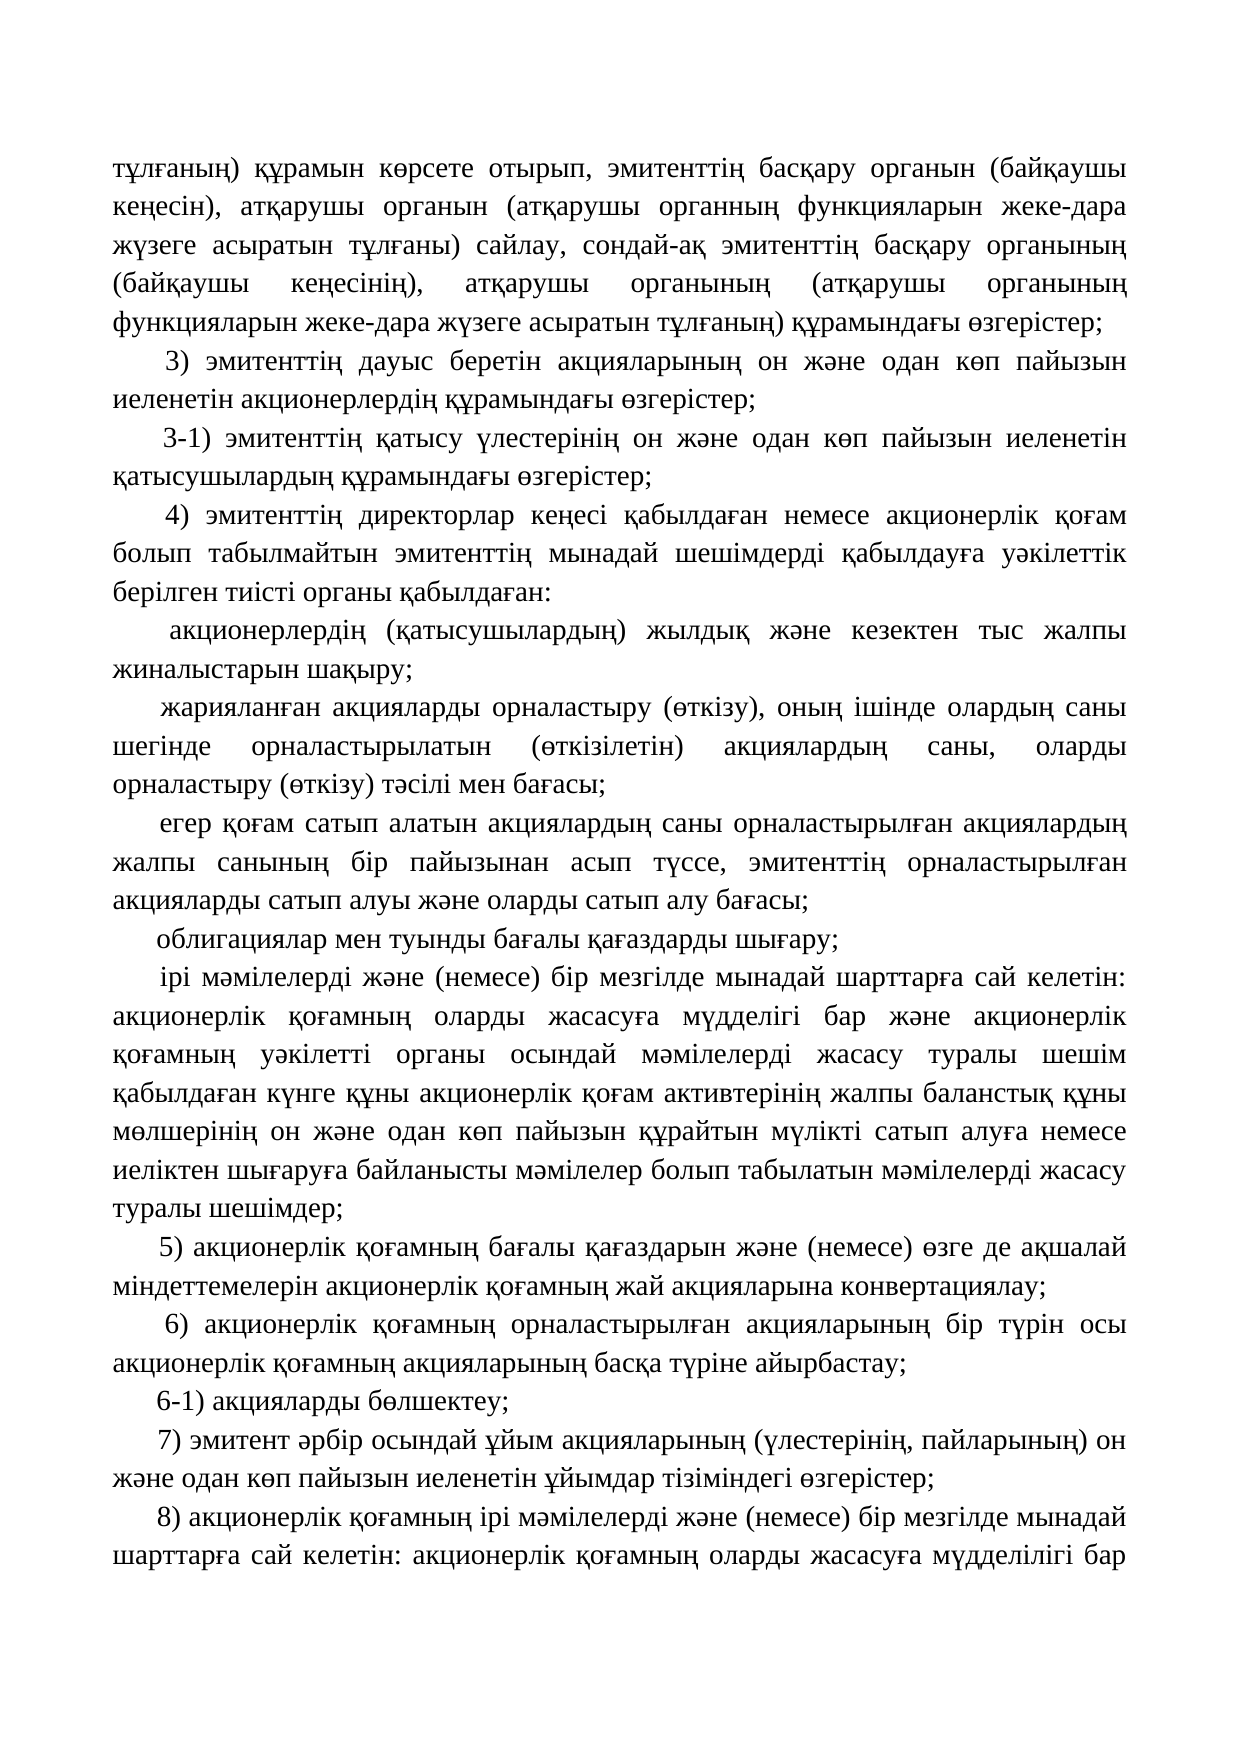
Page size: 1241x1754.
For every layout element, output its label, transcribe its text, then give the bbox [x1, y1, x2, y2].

text 7) эмитент әрбір осындай ұйым акцияларының (үлестерінiң, пайларының) он және одан көп пайызын иеленетiн ұйымдар тізіміндегі өзгерістер; [112, 1422, 1128, 1494]
text ірі мәмілелерді және (немесе) бір мезгілде мынадай шарттарға сай келетін: акционерлік қоғамның оларды жасасуға мүдделігі бар және акционерлік қоғамның уәкілетті органы осындай мәмілелерді жасасу туралы шешім қабылдаған күнге құны акционерлік қоғам активтерінің жалпы баланстық құны мөлшерінің он және одан көп пайызын құрайтын мүлікті сатып алуға немесе иеліктен шығаруға байланысты мәмілелер болып табылатын мәмілелерді жасасу туралы шешімдер; [112, 959, 1128, 1224]
text 6) акционерлік қоғамның орналастырылған акцияларының бір түрін осы акционерлік қоғамның акцияларының басқа түріне айырбастау; [112, 1306, 1128, 1378]
text 6-1) акцияларды бөлшектеу; [112, 1383, 1128, 1417]
text 3-1) эмитенттiң қатысу үлестерінің он және одан көп пайызын иеленетiн қатысушылардың құрамындағы өзгерістер; [112, 420, 1128, 492]
text жарияланған акцияларды орналастыру (өткізу), оның ішінде олардың саны шегінде орналастырылатын (өткізілетін) акциялардың саны, оларды орналастыру (өткізу) тәсілі мен бағасы; [112, 689, 1128, 800]
text 5) акционерлік қоғамның бағалы қағаздарын және (немесе) өзге де ақшалай міндеттемелерін акционерлік қоғамның жай акцияларына конвертациялау; [112, 1229, 1128, 1301]
text облигациялар мен туынды бағалы қағаздарды шығару; [112, 921, 1128, 954]
text 3) эмитенттiң дауыс беретiн акцияларының он және одан көп пайызын иеленетiн акционерлердің құрамындағы өзгерістер; [112, 343, 1128, 415]
text 4) эмитенттің директорлар кеңесі қабылдаған немесе акционерлік қоғам болып табылмайтын эмитенттің мынадай шешімдерді қабылдауға уәкілеттік берілген тиісті органы қабылдаған: [112, 497, 1128, 607]
text акционерлердің (қатысушылардың) жылдық және кезектен тыс жалпы жиналыстарын шақыру; [112, 612, 1128, 684]
text егер қоғам сатып алатын акциялардың саны орналастырылған акциялардың жалпы санының бір пайызынан асып түссе, эмитенттің орналастырылған акцияларды сатып алуы және оларды сатып алу бағасы; [112, 805, 1128, 916]
